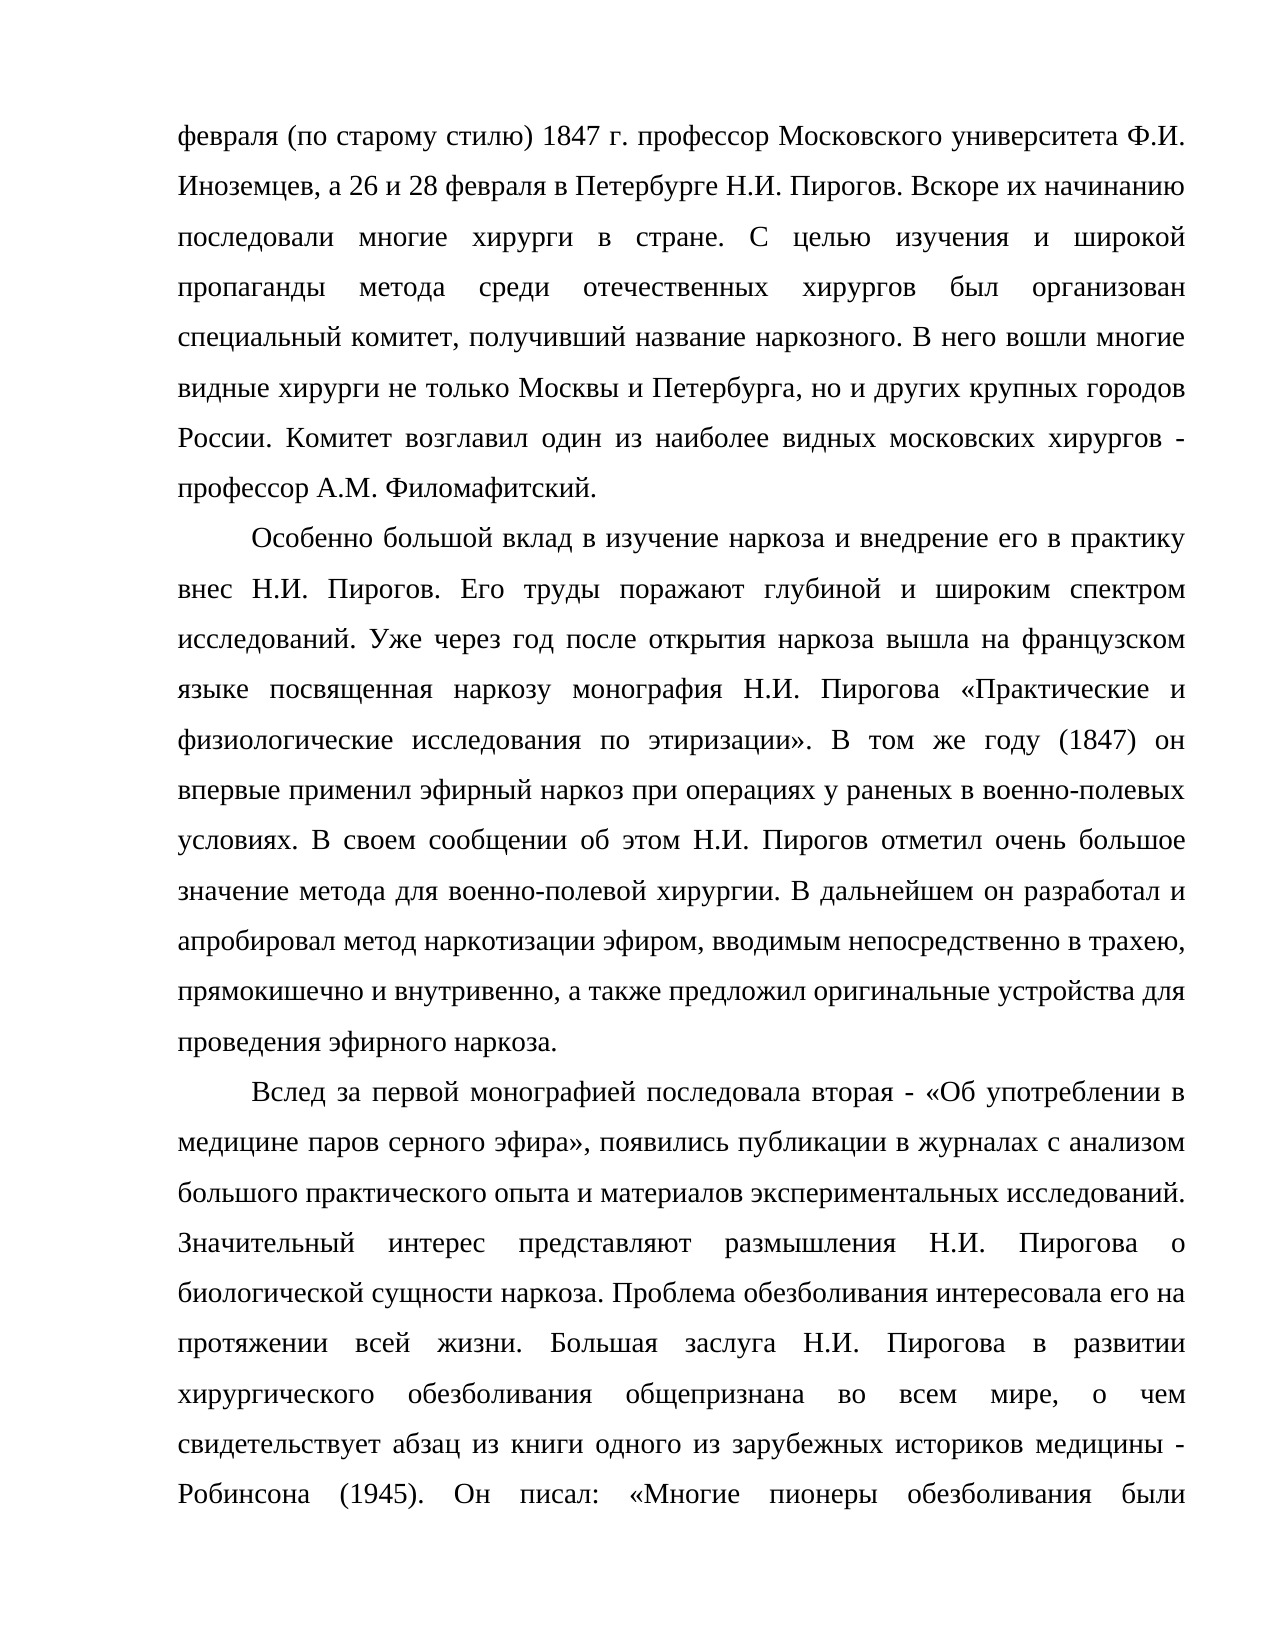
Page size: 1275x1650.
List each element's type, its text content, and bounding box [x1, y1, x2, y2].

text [177, 118, 1186, 504]
text Особенно большой вклад в изучение наркоза и внедрение его в практику внес Н.И. Пирогов. Его труды поражают глубиной и широким спектром исследований. Уже через год после открытия наркоза вышла на французском языке посвященная наркозу монография Н.И. Пирогова «Практические и физиологические исследования по этиризации». В том же году (1847) он впервые применил эфирный наркоз при операциях у раненых в военно-полевых условиях. В своем сообщении об этом Н.И. Пирогов отметил очень большое значение метода для военно-полевой хирургии. В дальнейшем он разработал и апробировал метод наркотизации эфиром, вводимым непосредственно в трахею, прямокишечно и внутривенно, а также предложил оригинальные устройства для проведения эфирного наркоза. [177, 521, 1186, 1057]
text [177, 1074, 1186, 1510]
